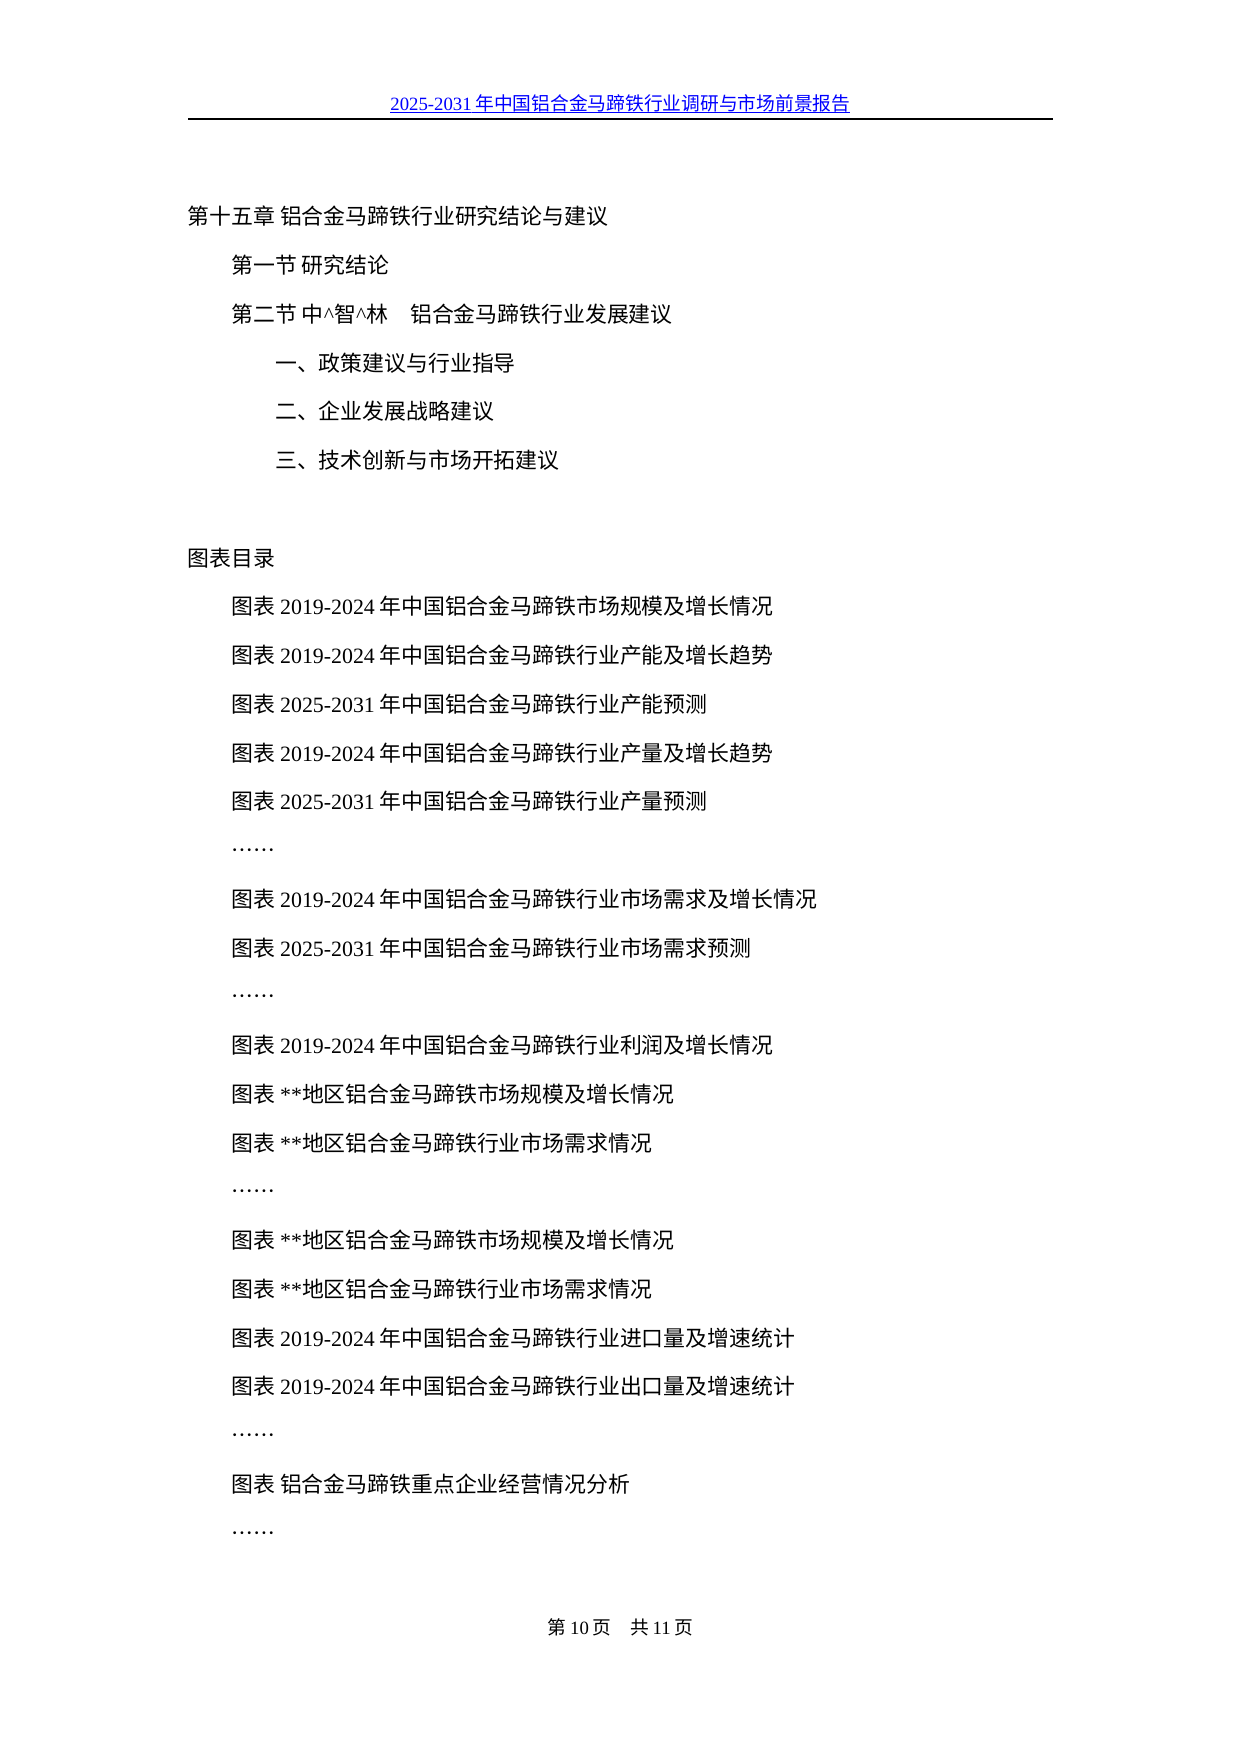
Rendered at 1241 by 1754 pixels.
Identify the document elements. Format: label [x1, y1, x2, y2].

text [187, 150, 1053, 1548]
